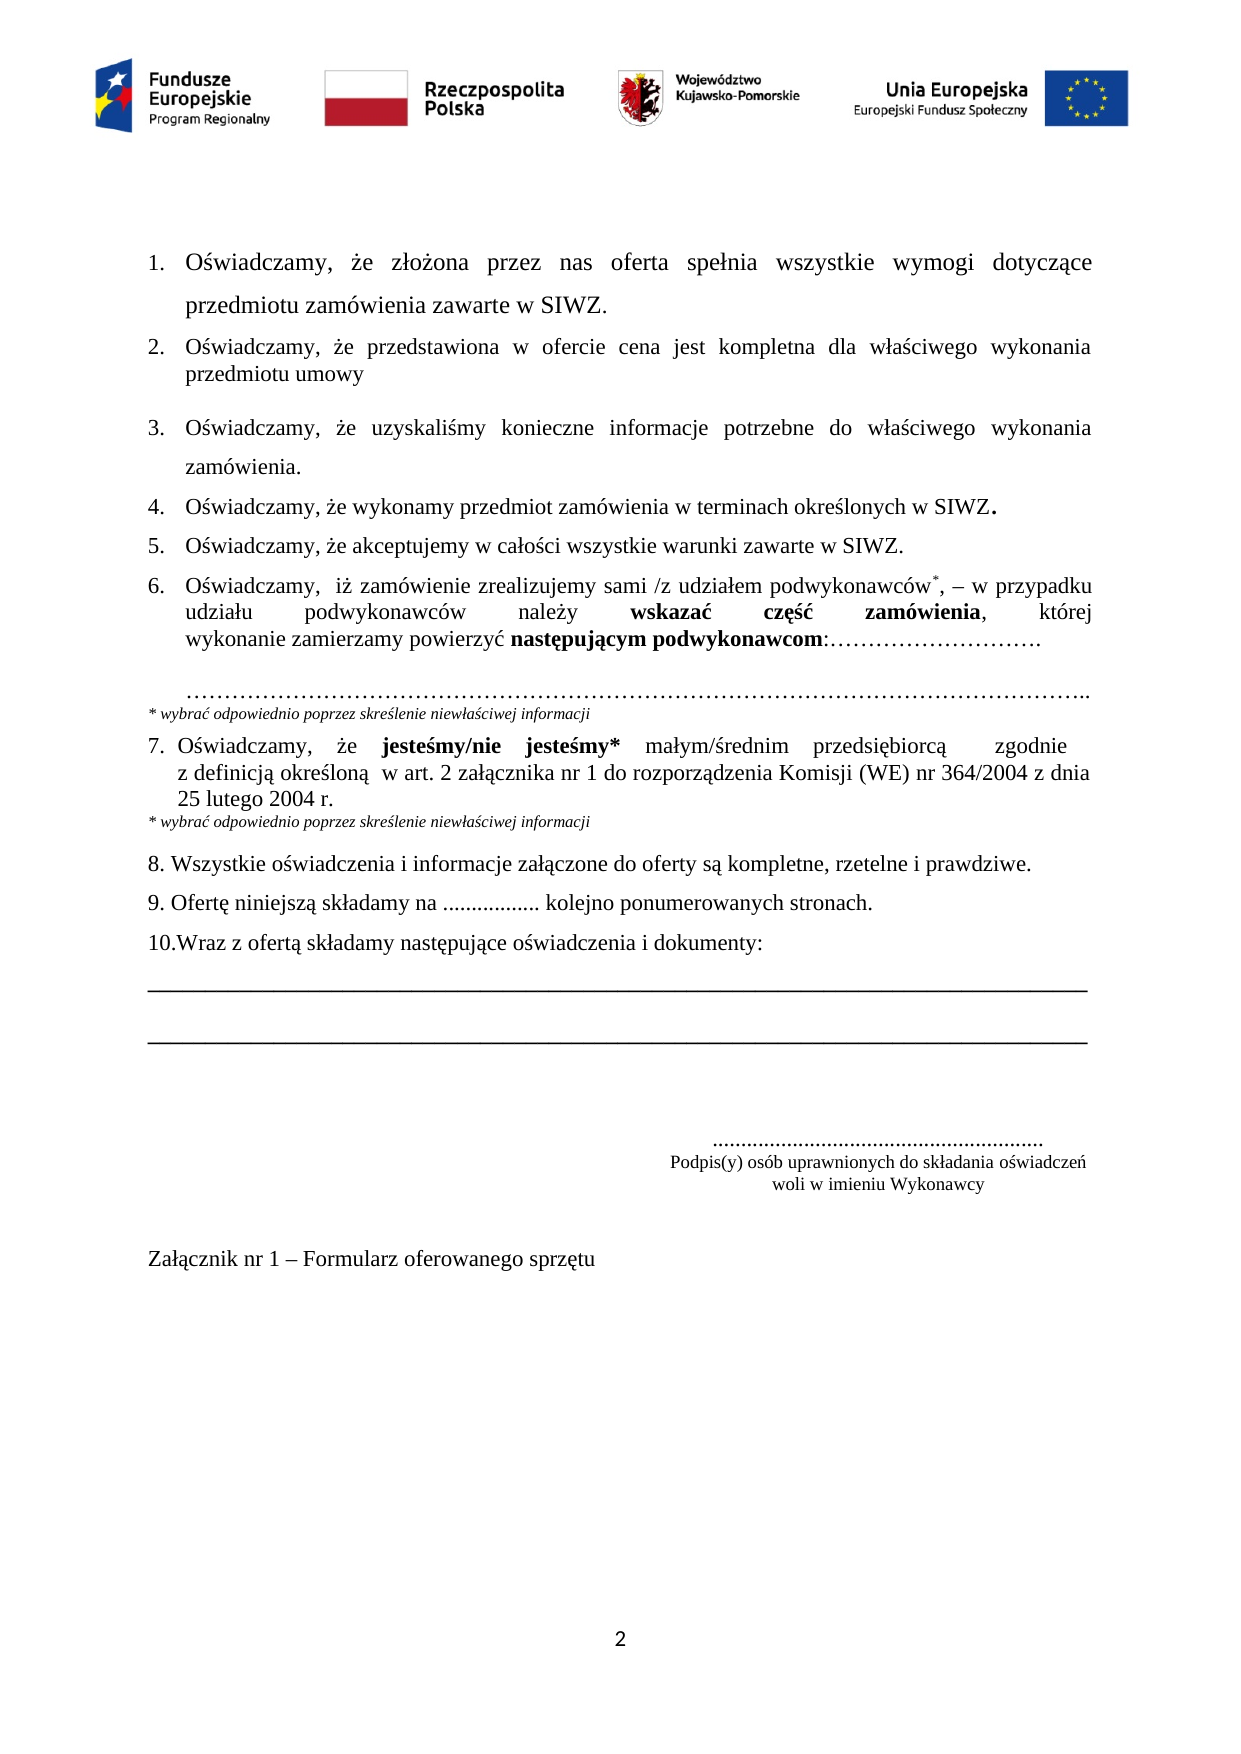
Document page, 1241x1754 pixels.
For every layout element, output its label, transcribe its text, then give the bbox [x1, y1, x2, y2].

text Załącznik nr 1 – Formularz oferowanego sprzętu [148, 1245, 1092, 1272]
picture [77, 40, 1145, 150]
text Podpis(y) osób uprawnionych do składania oświadczeń woli w imieniu Wykonawcy [664, 1151, 1092, 1194]
text * wybrać odpowiednio poprzez skreślenie niewłaściwej informacji [148, 811, 1092, 831]
text __________________________________________________________________________________ [148, 968, 1092, 994]
text .......................................................... [664, 1125, 1092, 1151]
text ……………………………………………………………………………………………………….. [185, 677, 1092, 704]
list Oświadczamy, iż zamówienie zrealizujemy sami /z udziałem podwykonawców*, – w przypadku udziału podwykonawców należy wskazać część zamówienia, której wykonanie zamierzamy powierzyć następującym podwykonawcom:………………………. [148, 572, 1092, 651]
list Oświadczamy, że jesteśmy/nie jesteśmy* małym/średnim przedsiębiorcą zgodnie z definicją określoną w art. 2 załącznika nr 1 do rozporządzenia Komisji (WE) nr 364/2004 z dnia 25 lutego 2004 r. [148, 732, 1092, 811]
text __________________________________________________________________________________ [148, 1020, 1092, 1047]
text 9. Ofertę niniejszą składamy na ................. kolejno ponumerowanych stronach. [148, 889, 1092, 916]
text 8. Wszystkie oświadczenia i informacje załączone do oferty są kompletne, rzetelne i prawdziwe. [148, 850, 1092, 876]
list Oświadczamy, że uzyskaliśmy konieczne informacje potrzebne do właściwego wykonania zamówienia. [148, 414, 1092, 480]
list Oświadczamy, że akceptujemy w całości wszystkie warunki zawarte w SIWZ. [148, 532, 1092, 559]
list Oświadczamy, że przedstawiona w ofercie cena jest kompletna dla właściwego wykonania przedmiotu umowy [148, 333, 1092, 386]
list Oświadczamy, że wykonamy przedmiot zamówienia w terminach określonych w SIWZ. [148, 493, 1092, 519]
text 10.Wraz z ofertą składamy następujące oświadczenia i dokumenty: [148, 929, 1092, 955]
text * wybrać odpowiednio poprzez skreślenie niewłaściwej informacji [148, 704, 1092, 723]
list Oświadczamy, że złożona przez nas oferta spełnia wszystkie wymogi dotyczące przedmiotu zamówienia zawarte w SIWZ. [148, 247, 1092, 319]
